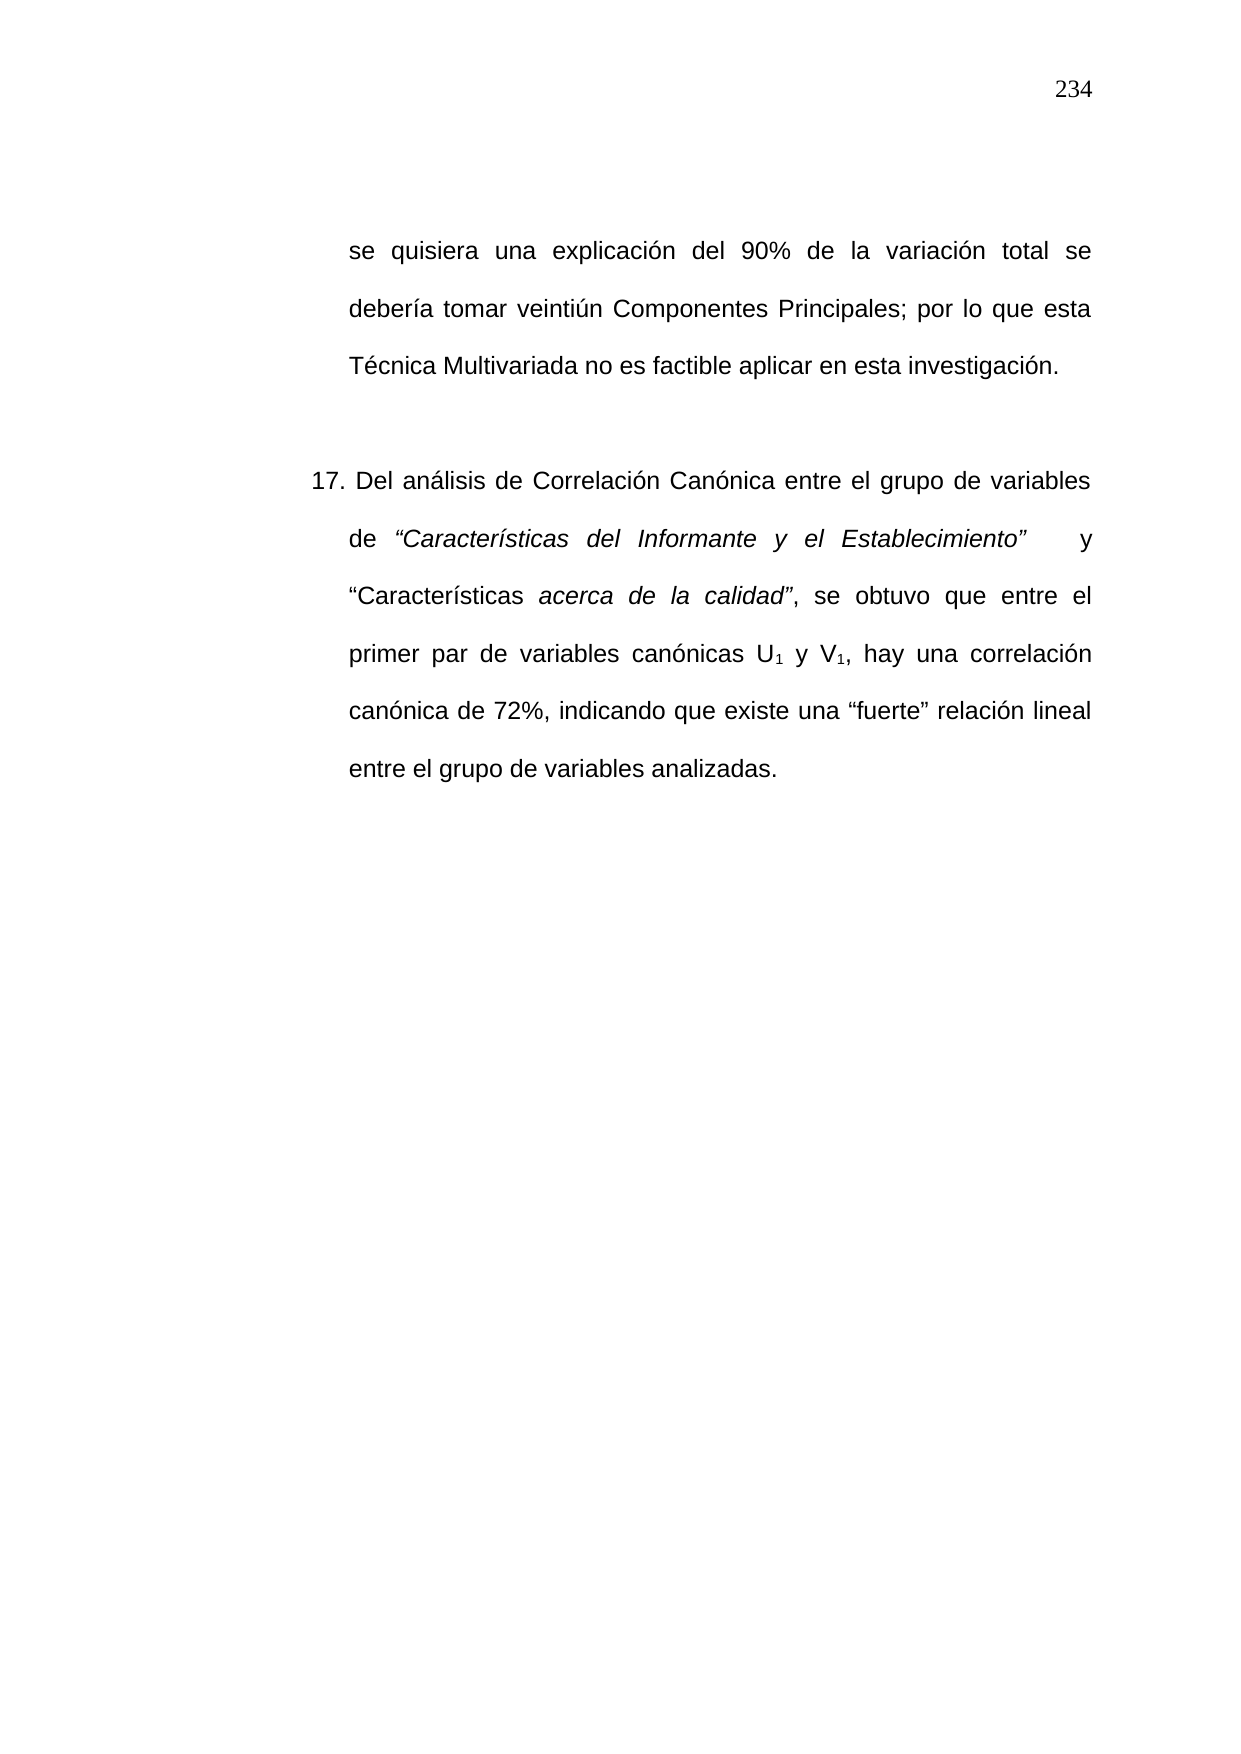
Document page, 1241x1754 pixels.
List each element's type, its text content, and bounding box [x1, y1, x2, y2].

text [311, 236, 1092, 380]
text 17. Del análisis de Correlación Canónica entre el grupo de variables de “Características del Informante y el Establecimiento” y “Características acerca de la calidad”, se obtuvo que entre el primer par de variables canónicas U1 y V1, hay una correlación canónica de 72%, indicando que existe una “fuerte” relación lineal entre el grupo de variables analizadas. [311, 466, 1092, 782]
